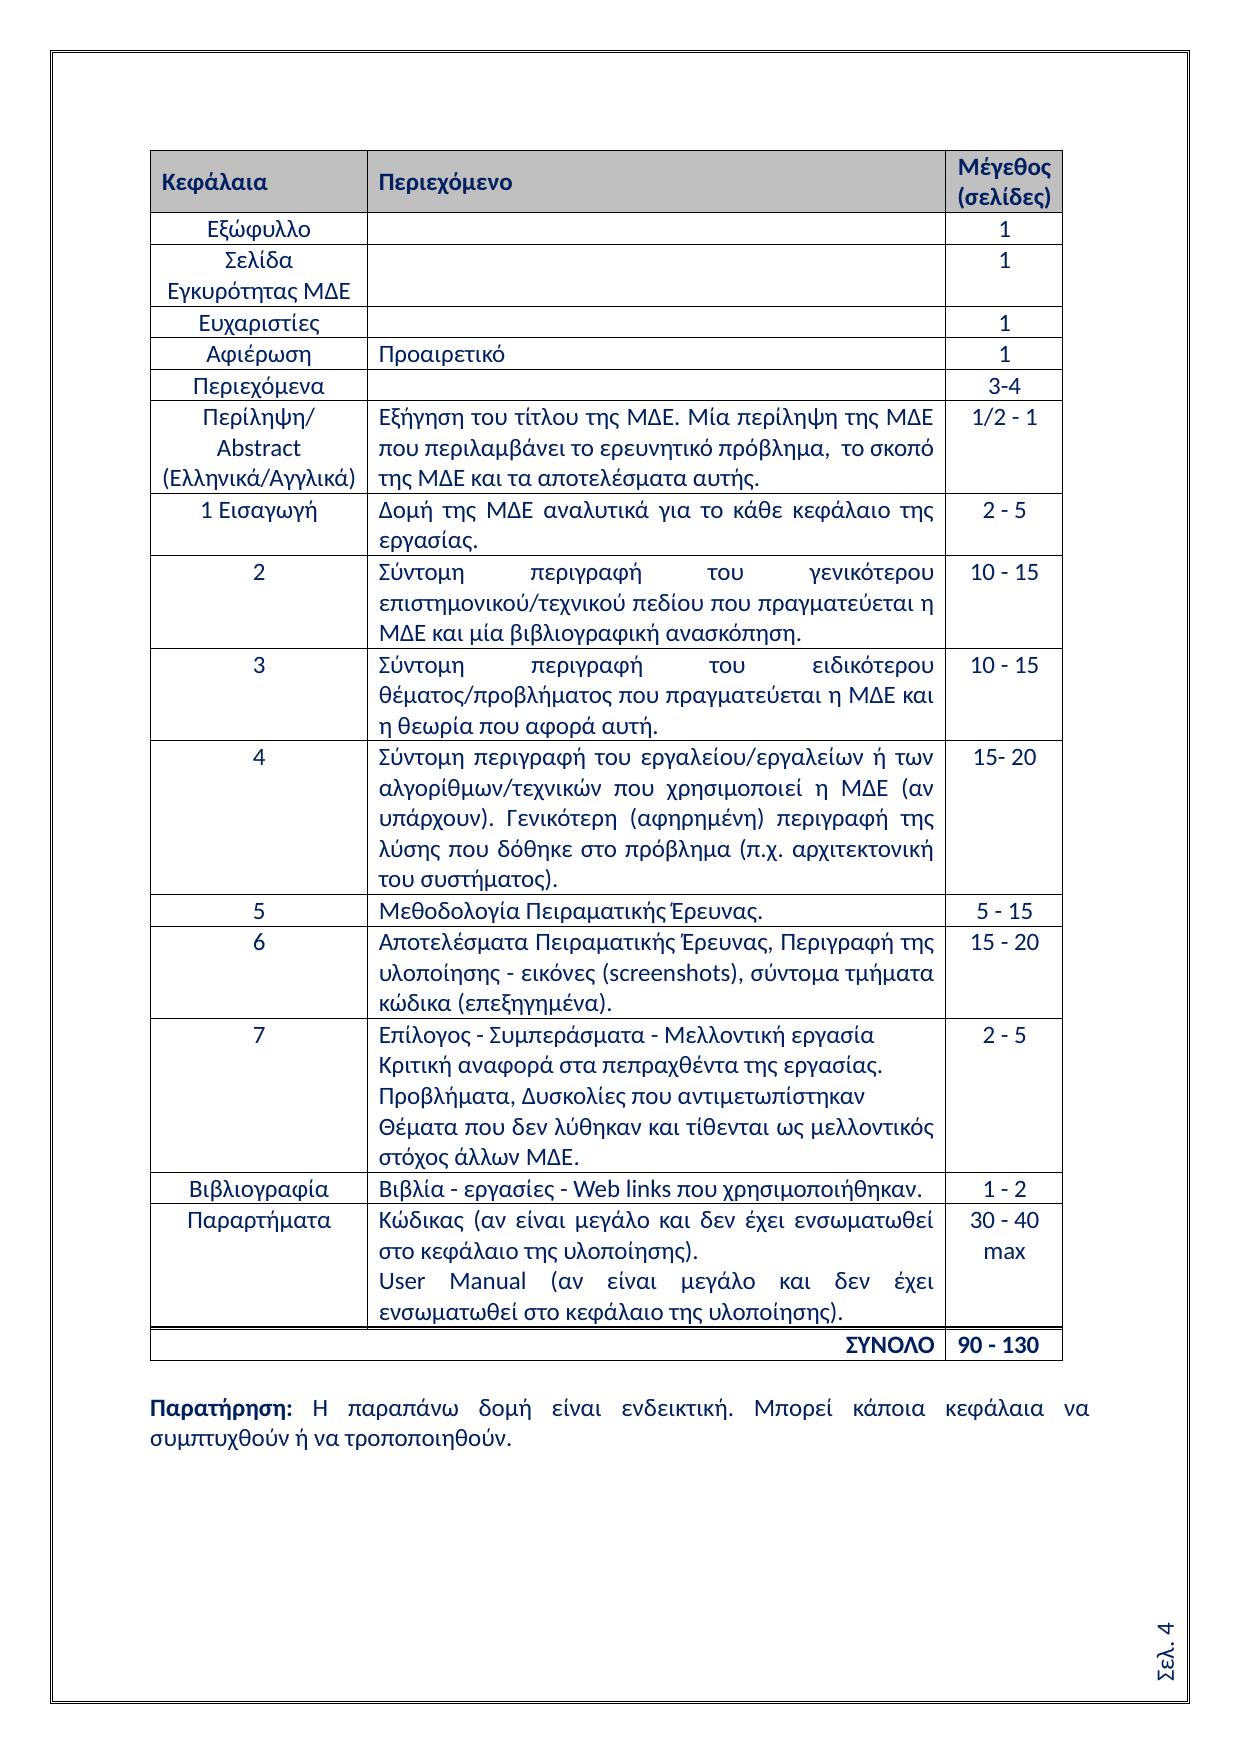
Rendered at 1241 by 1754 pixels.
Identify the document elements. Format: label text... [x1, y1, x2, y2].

table_header Μέγεθος (σελίδες) [946, 151, 1062, 212]
table_cell 1 [946, 307, 1062, 337]
table_cell Βιβλιογραφία [151, 1173, 367, 1203]
table_cell 7 [151, 1019, 367, 1172]
table_cell 5 [151, 895, 367, 926]
table_cell Παραρτήματα [151, 1204, 367, 1326]
table_cell Περίληψη/ Abstract (Ελληνικά/Αγγλικά) [151, 401, 367, 493]
table_cell 10 - 15 [946, 649, 1062, 740]
table_cell 1 [946, 213, 1062, 244]
table_cell 1 [946, 338, 1062, 369]
table_cell 2 - 5 [946, 494, 1062, 555]
table_cell Εξώφυλλο [151, 213, 367, 244]
table_cell 1 [946, 245, 1062, 306]
table_cell 15- 20 [946, 741, 1062, 894]
table_cell Εξήγηση του τίτλου της ΜΔΕ. Μία περίληψη της ΜΔΕ που περιλαμβάνει το ερευνητικό πρόβλημα, το σκοπό της ΜΔΕ και τα αποτελέσματα αυτής. [368, 401, 945, 493]
table_header Περιεχόμενο [368, 151, 945, 212]
table_cell 1/2 - 1 [946, 401, 1062, 493]
table_cell [368, 370, 945, 400]
table_cell 1 Εισαγωγή [151, 494, 367, 555]
table_cell Δομή της ΜΔΕ αναλυτικά για το κάθε κεφάλαιο της εργασίας. [368, 494, 945, 555]
table_cell Αποτελέσματα Πειραματικής Έρευνας, Περιγραφή της υλοποίησης - εικόνες (screenshots), σύντομα τμήματα κώδικα (επεξηγημένα). [368, 927, 945, 1018]
table_cell 6 [151, 927, 367, 1018]
table_cell 15 - 20 [946, 927, 1062, 1018]
table_cell Σύντομη περιγραφή του γενικότερου επιστημονικού/τεχνικού πεδίου που πραγματεύεται η ΜΔΕ και μία βιβλιογραφική ανασκόπηση. [368, 556, 945, 648]
table_cell 10 - 15 [946, 556, 1062, 648]
table_cell 3-4 [946, 370, 1062, 400]
table_cell Σύντομη περιγραφή του ειδικότερου θέματος/προβλήματος που πραγματεύεται η ΜΔΕ και η θεωρία που αφορά αυτή. [368, 649, 945, 740]
table_cell Σύντομη περιγραφή του εργαλείου/εργαλείων ή των αλγορίθμων/τεχνικών που χρησιμοποιεί η ΜΔΕ (αν υπάρχουν). Γενικότερη (αφηρημένη) περιγραφή της λύσης που δόθηκε στο πρόβλημα (π.χ. αρχιτεκτονική του συστήματος). [368, 741, 945, 894]
table_cell Επίλογος - Συμπεράσματα - Μελλοντική εργασία Κριτική αναφορά στα πεπραχθέντα της εργασίας. Προβλήματα, Δυσκολίες που αντιμετωπίστηκαν Θέματα που δεν λύθηκαν και τίθενται ως μελλοντικός στόχος άλλων ΜΔΕ. [368, 1019, 945, 1172]
table_cell 2 - 5 [946, 1019, 1062, 1172]
table_header Κεφάλαια [151, 151, 367, 212]
table_cell Σελίδα Εγκυρότητας ΜΔΕ [151, 245, 367, 306]
table_cell 5 - 15 [946, 895, 1062, 926]
table_cell 1 - 2 [946, 1173, 1062, 1203]
table_cell 3 [151, 649, 367, 740]
table_cell 2 [151, 556, 367, 648]
text Παρατήρηση: Η παραπάνω δομή είναι ενδεικτική. Μπορεί κάποια κεφάλαια να συμπτυχθούν ή να τροποποιηθούν. [150, 1392, 1090, 1453]
table_cell [368, 307, 945, 337]
table_cell 90 - 130 [946, 1330, 1062, 1360]
table_cell Βιβλία - εργασίες - Web links που χρησιμοποιήθηκαν. [368, 1173, 945, 1203]
table_cell 4 [151, 741, 367, 894]
table_cell ΣΥΝΟΛΟ [151, 1330, 945, 1360]
table_cell Αφιέρωση [151, 338, 367, 369]
table_cell Μεθοδολογία Πειραματικής Έρευνας. [368, 895, 945, 926]
table_cell Ευχαριστίες [151, 307, 367, 337]
table_cell [368, 245, 945, 306]
table_cell 30 - 40 max [946, 1204, 1062, 1326]
table_cell Προαιρετικό [368, 338, 945, 369]
table_cell [368, 213, 945, 244]
table_cell Κώδικας (αν είναι μεγάλο και δεν έχει ενσωματωθεί στο κεφάλαιο της υλοποίησης). User Manual (αν είναι μεγάλο και δεν έχει ενσωματωθεί στο κεφάλαιο της υλοποίησης). [368, 1204, 945, 1326]
table_cell Περιεχόμενα [151, 370, 367, 400]
